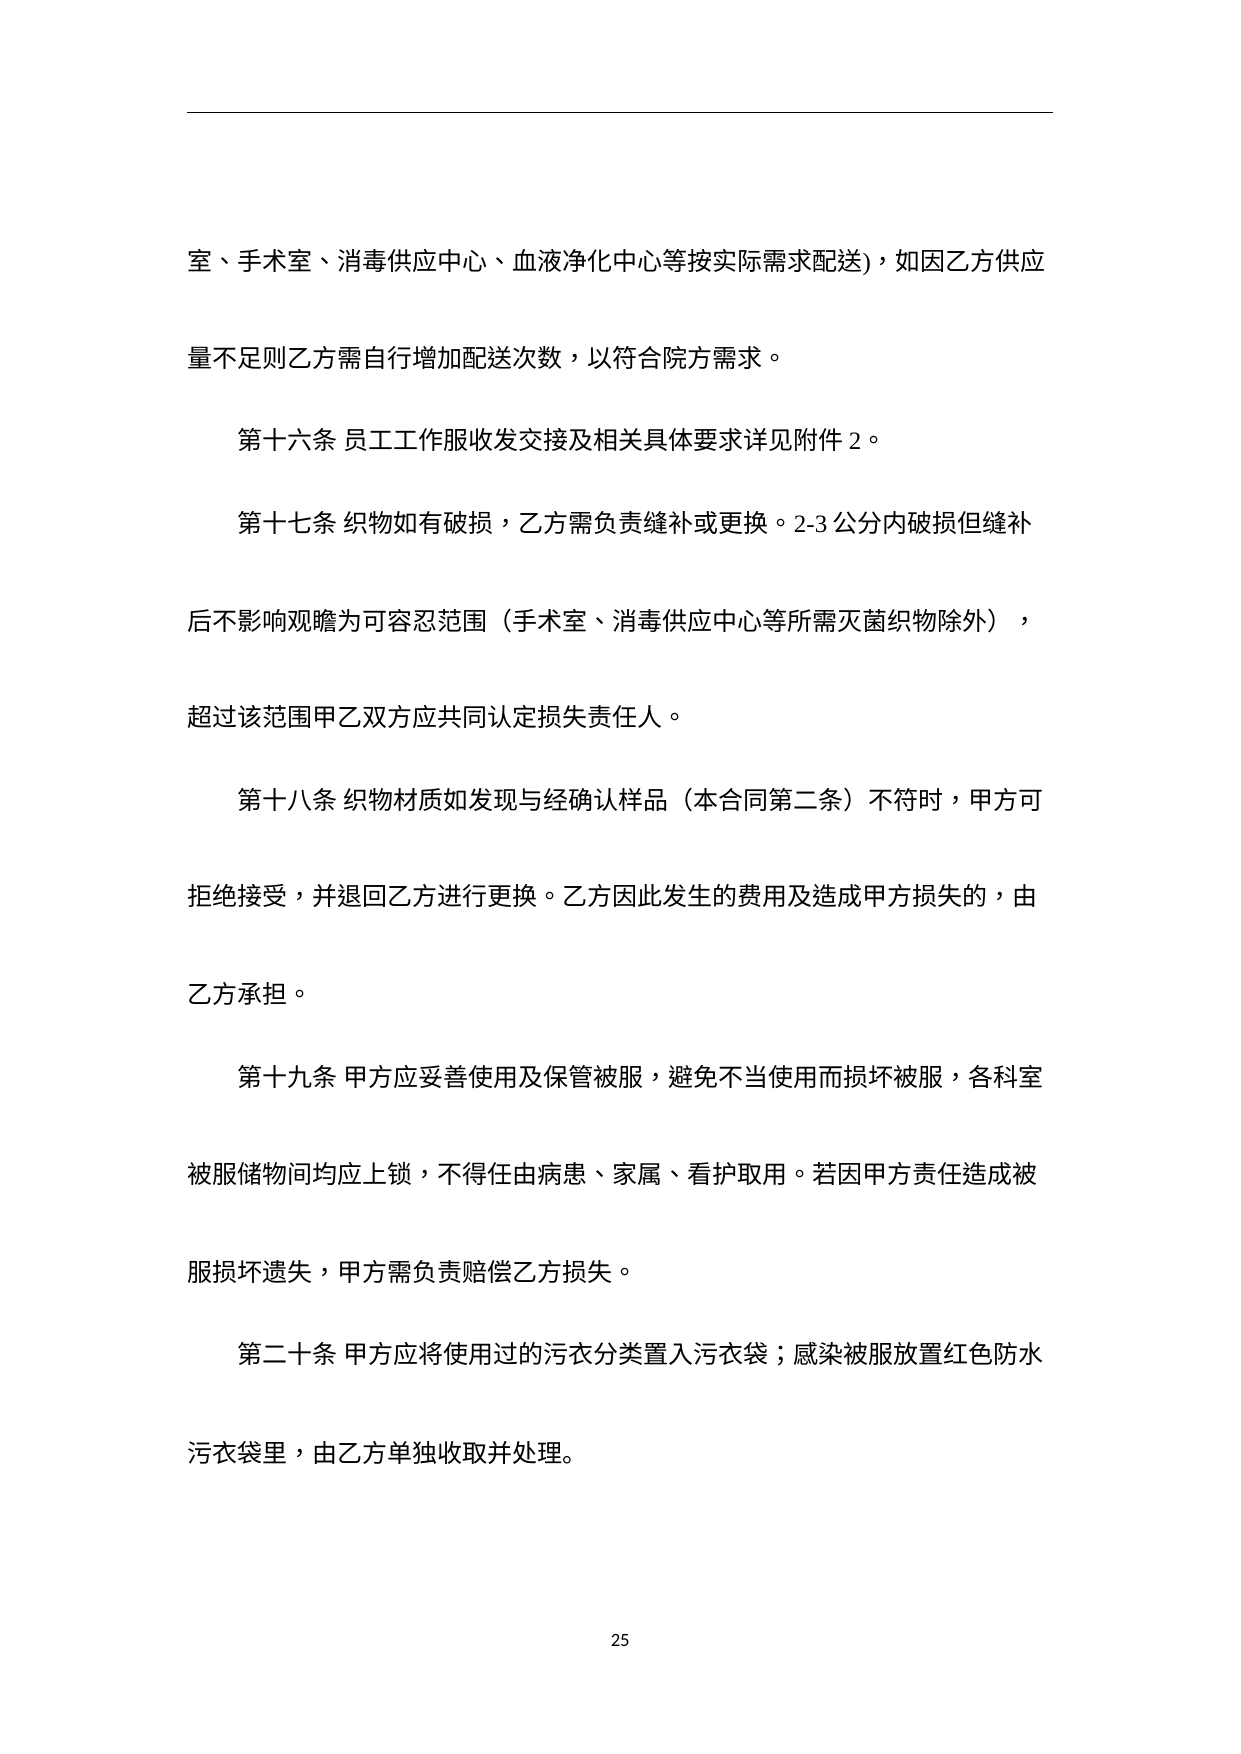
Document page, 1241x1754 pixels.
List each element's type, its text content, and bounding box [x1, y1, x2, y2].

text 第十七条 织物如有破损，乙方需负责缝补或更换。2-3公分内破损但缝补后不影响观瞻为可容忍范围（手术室、消毒供应中心等所需灭菌织物除外），超过该范围甲乙双方应共同认定损失责任人。 [123, 424, 1118, 702]
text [123, 162, 1118, 343]
text 第十八条 织物材质如发现与经确认样品（本合同第二条）不符时，甲方可拒绝接受，并退回乙方进行更换。乙方因此发生的费用及造成甲方损失的，由乙方承担。 [123, 702, 1118, 978]
text 第十九条 甲方应妥善使用及保管被服，避免不当使用而损坏被服，各科室被服储物间均应上锁，不得任由病患、家属、看护取用。若因甲方责任造成被服损坏遗失，甲方需负责赔偿乙方损失。 [123, 978, 1118, 1257]
text 第十六条 员工工作服收发交接及相关具体要求详见附件2。 [123, 343, 1118, 424]
text 第二十条 甲方应将使用过的污衣分类置入污衣袋；感染被服放置红色防水污衣袋里，由乙方单独收取并处理。 [123, 1257, 1118, 1548]
